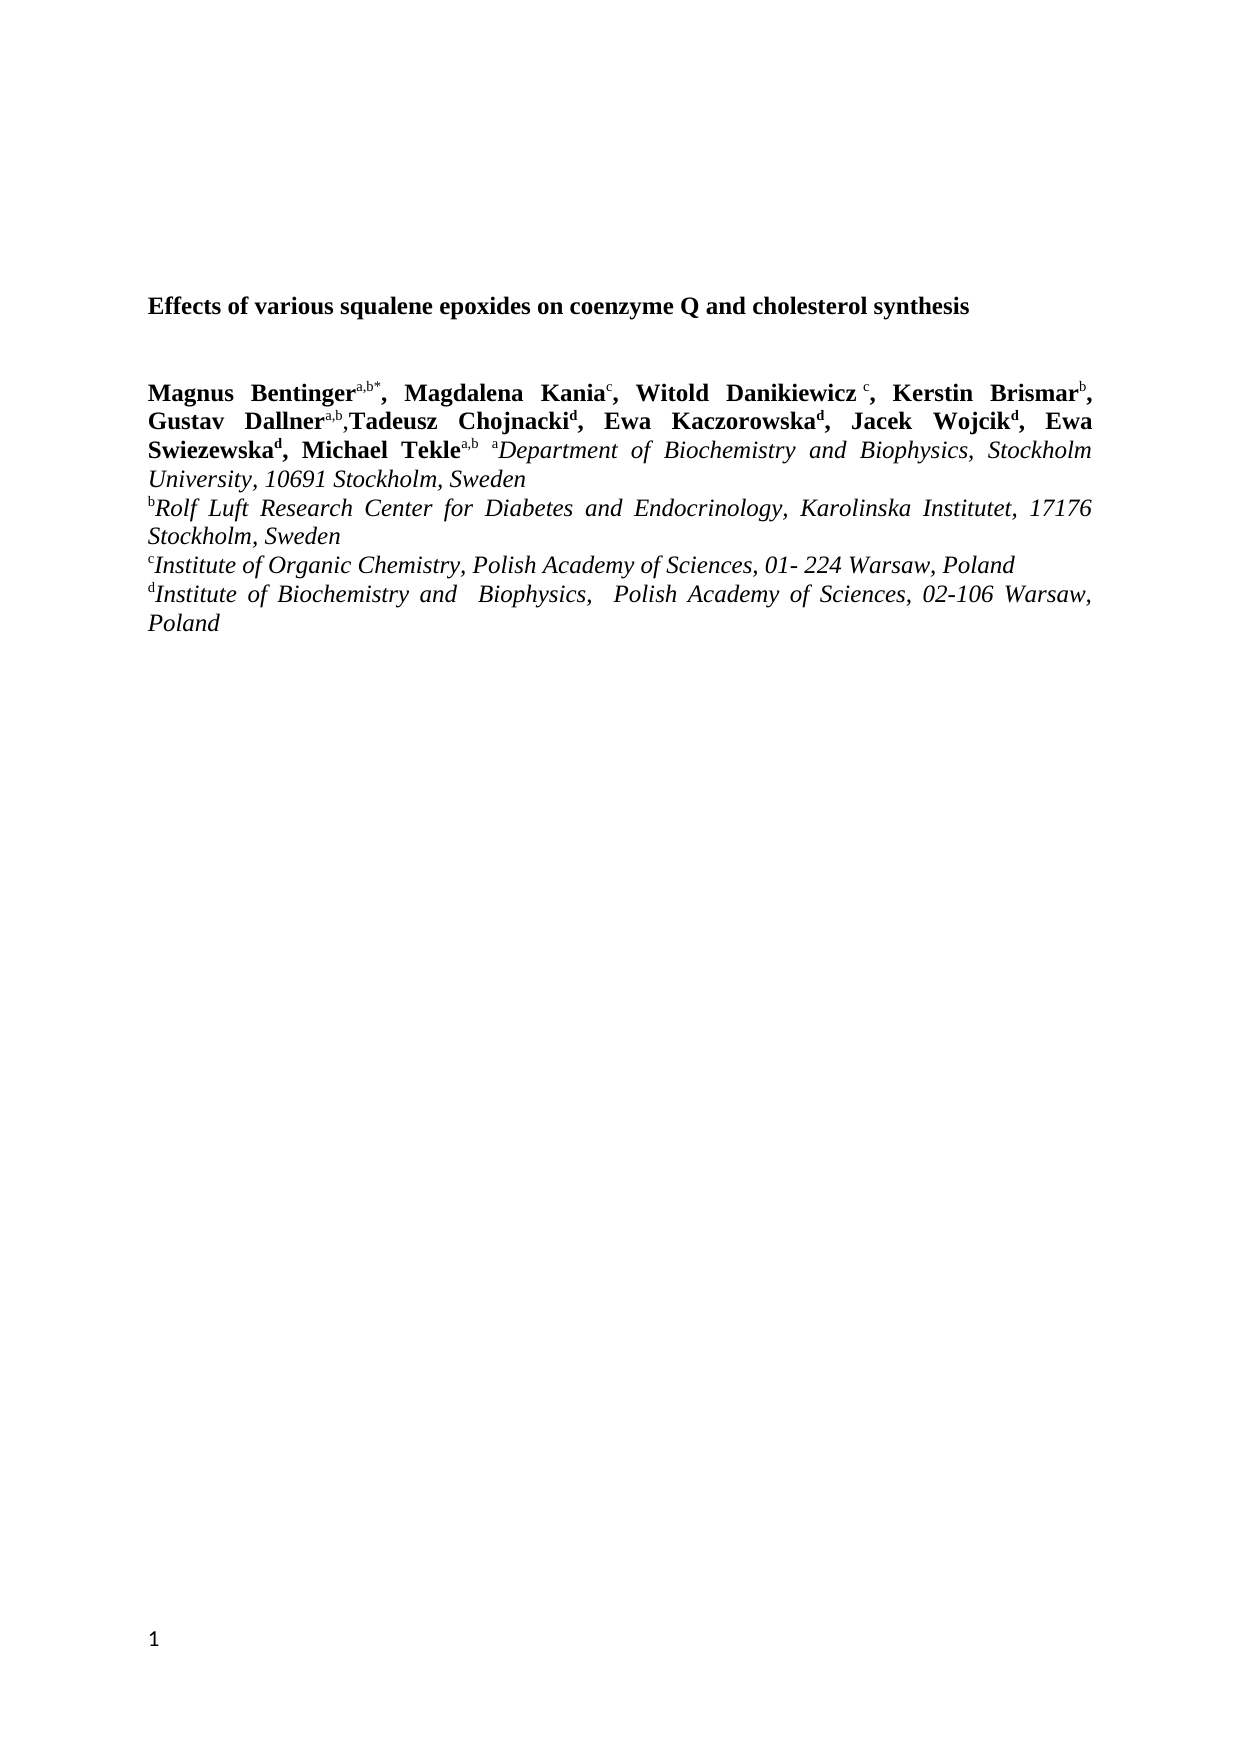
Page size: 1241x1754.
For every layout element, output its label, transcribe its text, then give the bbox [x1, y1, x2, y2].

text bRolf Luft Research Center for Diabetes and Endocrinology, Karolinska Institutet, 17176 Stockholm, Sweden [148, 493, 1093, 550]
text cInstitute of Organic Chemistry, Polish Academy of Sciences, 01- 224 Warsaw, Poland [148, 550, 1093, 579]
text Effects of various squalene epoxides on coenzyme Q and cholesterol synthesis [148, 291, 1093, 320]
text Magnus Bentingera,b*, Magdalena Kaniac, Witold Danikiewicz c, Kerstin Brismarb, Gustav Dallnera,b,Tadeusz Chojnackid, Ewa Kaczorowskad, Jacek Wojcikd, Ewa Swiezewskad, Michael Teklea,b aDepartment of Biochemistry and Biophysics, Stockholm University, 10691 Stockholm, Sweden [148, 378, 1093, 493]
text dInstitute of Biochemistry and Biophysics, Polish Academy of Sciences, 02-106 Warsaw, Poland [148, 579, 1093, 636]
